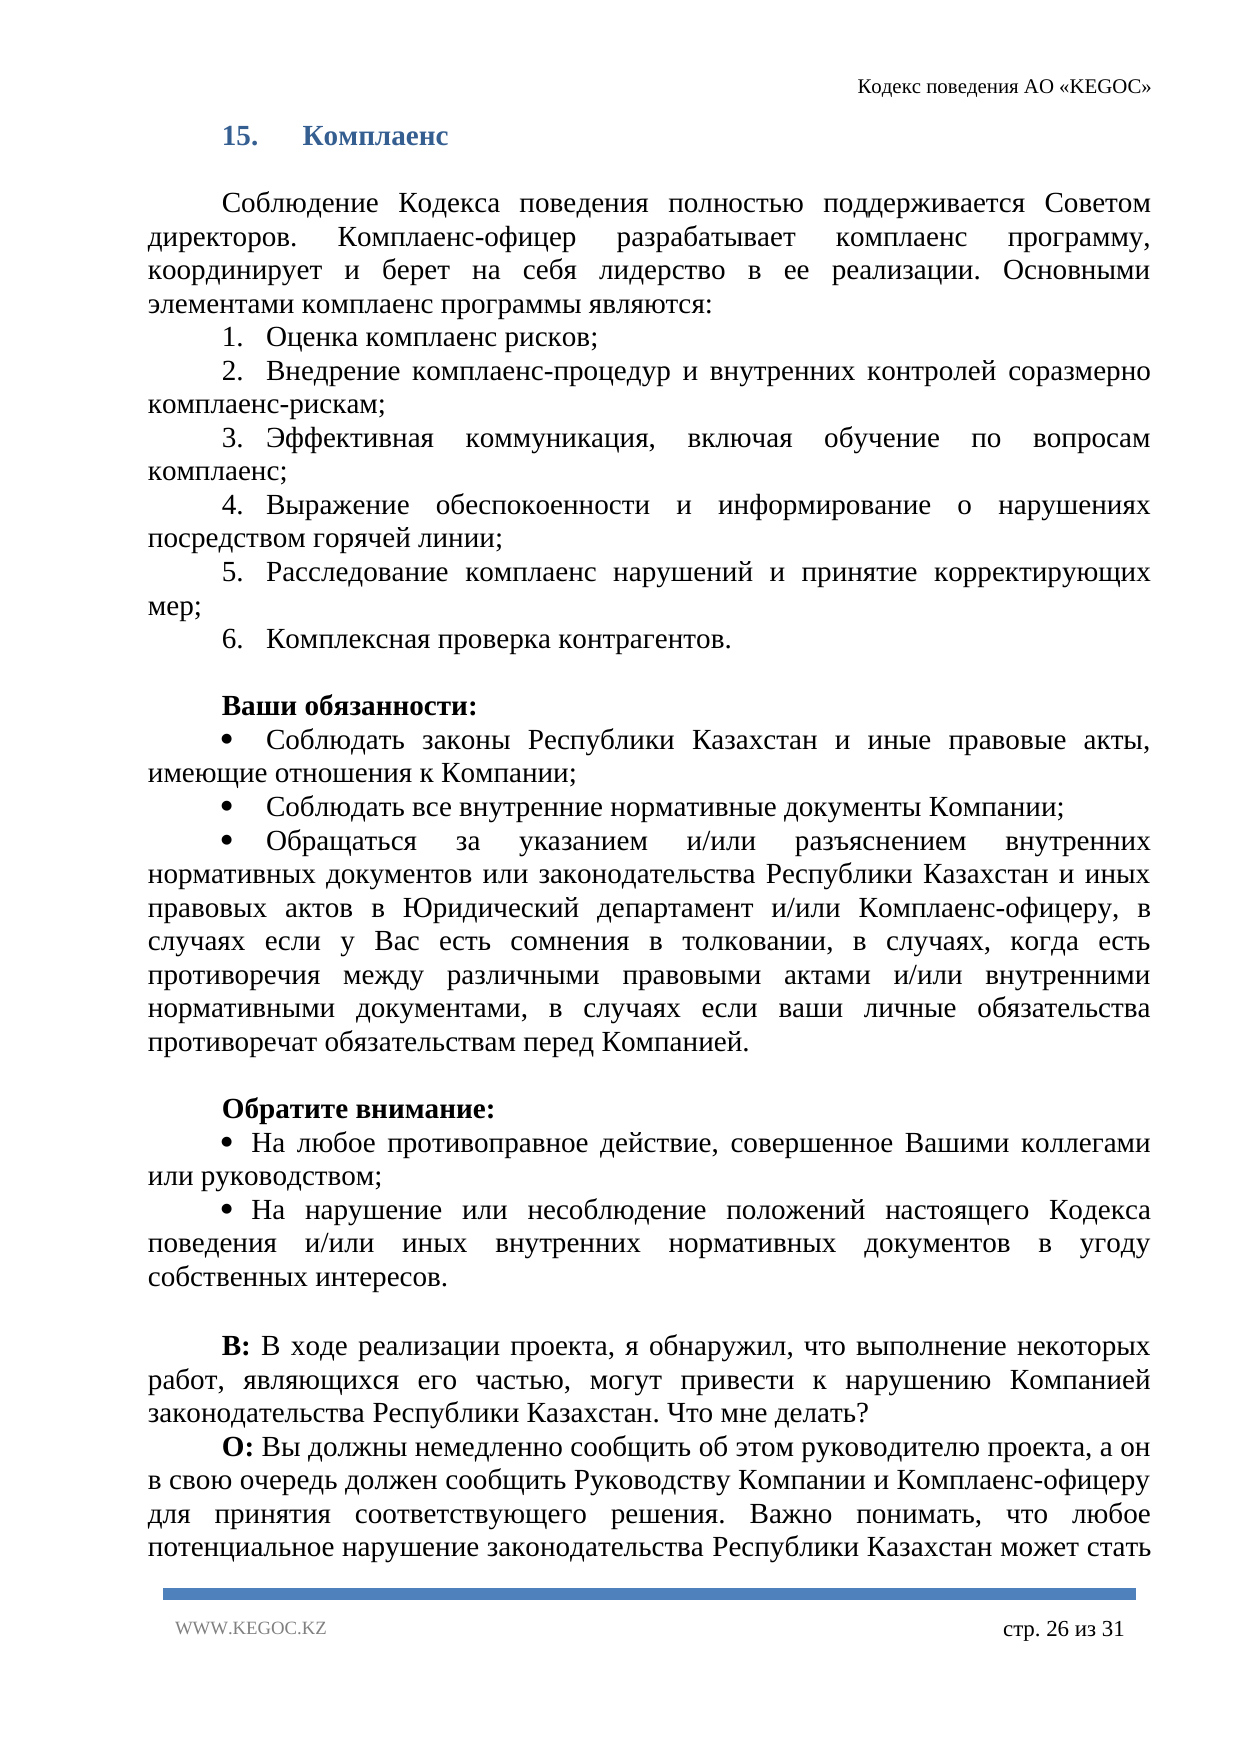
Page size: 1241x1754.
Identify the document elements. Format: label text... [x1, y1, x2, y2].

list Выражение обеспокоенности и информирование о нарушениях посредством горячей линии; [148, 487, 1152, 554]
list Комплексная проверка контрагентов. [148, 621, 1152, 655]
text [148, 1429, 1152, 1563]
list Соблюдать законы Республики Казахстан и иные правовые акты, имеющие отношения к Компании; [148, 722, 1152, 789]
text Обратите внимание: [148, 1091, 1152, 1125]
list На нарушение или несоблюдение положений настоящего Кодекса поведения и/или иных внутренних нормативных документов в угоду собственных интересов. [148, 1192, 1152, 1293]
list Соблюдать все внутренние нормативные документы Компании; [148, 789, 1152, 823]
text В: В ходе реализации проекта, я обнаружил, что выполнение некоторых работ, являющихся его частью, могут привести к нарушению Компанией законодательства Республики Казахстан. Что мне делать? [148, 1328, 1152, 1429]
list Эффективная коммуникация, включая обучение по вопросам комплаенс; [148, 420, 1152, 487]
list Обращаться за указанием и/или разъяснением внутренних нормативных документов или законодательства Республики Казахстан и иных правовых актов в Юридический департамент и/или Комплаенс-офицеру, в случаях если у Вас есть сомнения в толковании, в случаях, когда есть противоречия между различными правовыми актами и/или внутренними нормативными документами, в случаях если ваши личные обязательства противоречат обязательствам перед Компанией. [148, 823, 1152, 1058]
list На любое противоправное действие, совершенное Вашими коллегами или руководством; [148, 1125, 1152, 1192]
list Внедрение комплаенс-процедур и внутренних контролей соразмерно комплаенс-рискам; [148, 353, 1152, 420]
list Оценка комплаенс рисков; [148, 319, 1152, 353]
list Расследование комплаенс нарушений и принятие корректирующих мер; [148, 554, 1152, 621]
text Ваши обязанности: [148, 688, 1152, 722]
list Соблюдение Кодекса поведения полностью поддерживается Советом директоров. Комплаенс-офицер разрабатывает комплаенс программу, координирует и берет на себя лидерство в ее реализации. Основными элементами комплаенс программы являются: [148, 185, 1152, 319]
subtitle Комплаенс [148, 118, 1152, 152]
